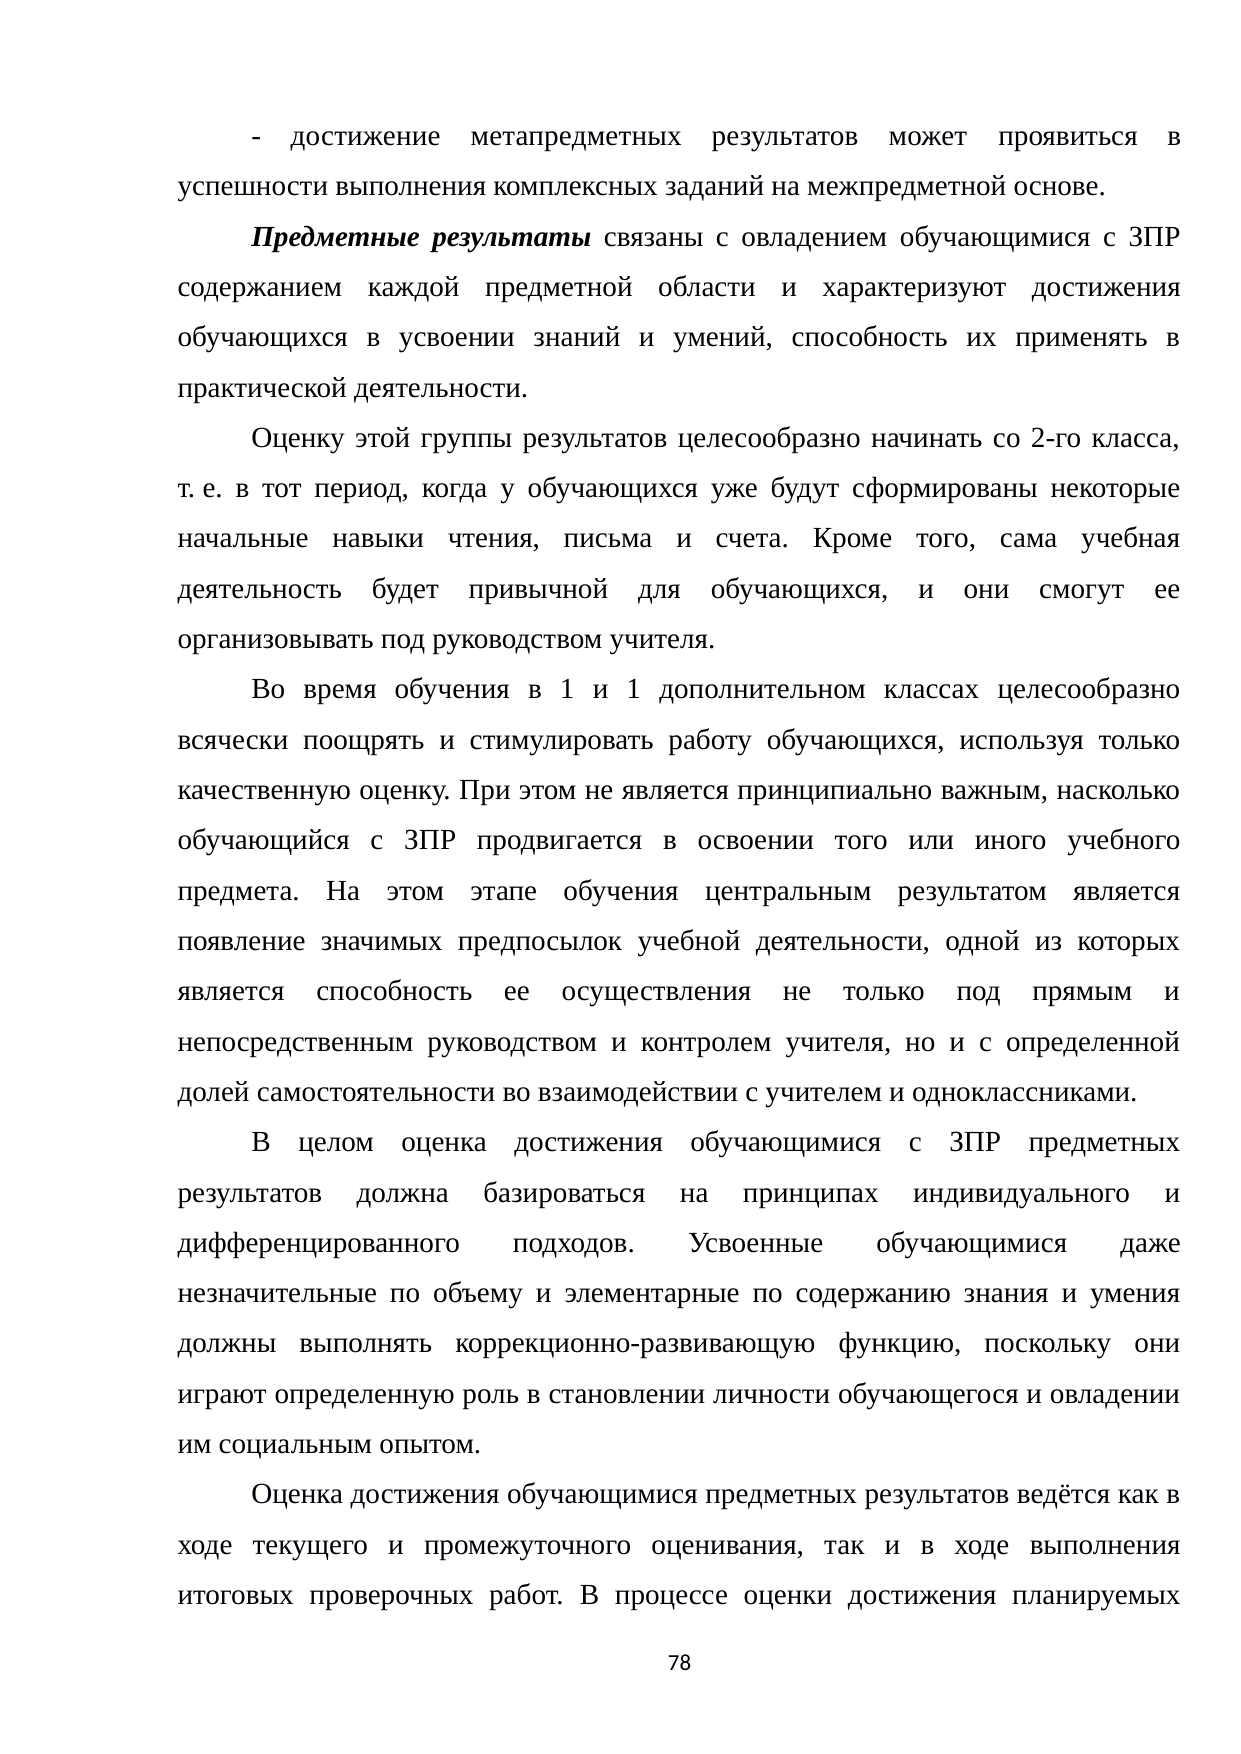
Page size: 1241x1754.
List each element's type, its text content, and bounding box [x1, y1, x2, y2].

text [177, 1477, 1181, 1611]
text Оценку этой группы результатов целесообразно начинать со 2-го класса, т. е. в тот период, когда у обучающихся уже будут сформированы некоторые начальные навыки чтения, письма и счета. Кроме того, сама учебная деятельность будет привычной для обучающихся, и они смогут ее организовывать под руководством учителя. [177, 420, 1181, 655]
text Во время обучения в 1 и 1 дополнительном классах целесообразно всячески поощрять и стимулировать работу обучающихся, используя только качественную оценку. При этом не является принципиально важным, насколько обучающийся с ЗПР продвигается в освоении того или иного учебного предмета. На этом этапе обучения центральным результатом является появление значимых предпосылок учебной деятельности, одной из которых является способность ее осуществления не только под прямым и непосредственным руководством и контролем учителя, но и с определенной долей самостоятельности во взаимодействии с учителем и одноклассниками. [177, 672, 1181, 1108]
text В целом оценка достижения обучающимися с ЗПР предметных результатов должна базироваться на принципах индивидуального и дифференцированного подходов. Усвоенные обучающимися даже незначительные по объему и элементарные по содержанию знания и умения должны выполнять коррекционно-развивающую функцию, поскольку они играют определенную роль в становлении личности обучающегося и овладении им социальным опытом. [177, 1124, 1181, 1460]
text - достижение метапредметных результатов может проявиться в успешности выполнения комплексных заданий на межпредметной основе. [177, 118, 1181, 202]
text Предметные результаты связаны с овладением обучающимися с ЗПР содержанием каждой предметной области и характеризуют достижения обучающихся в усвоении знаний и умений, способность их применять в практической деятельности. [177, 219, 1181, 403]
